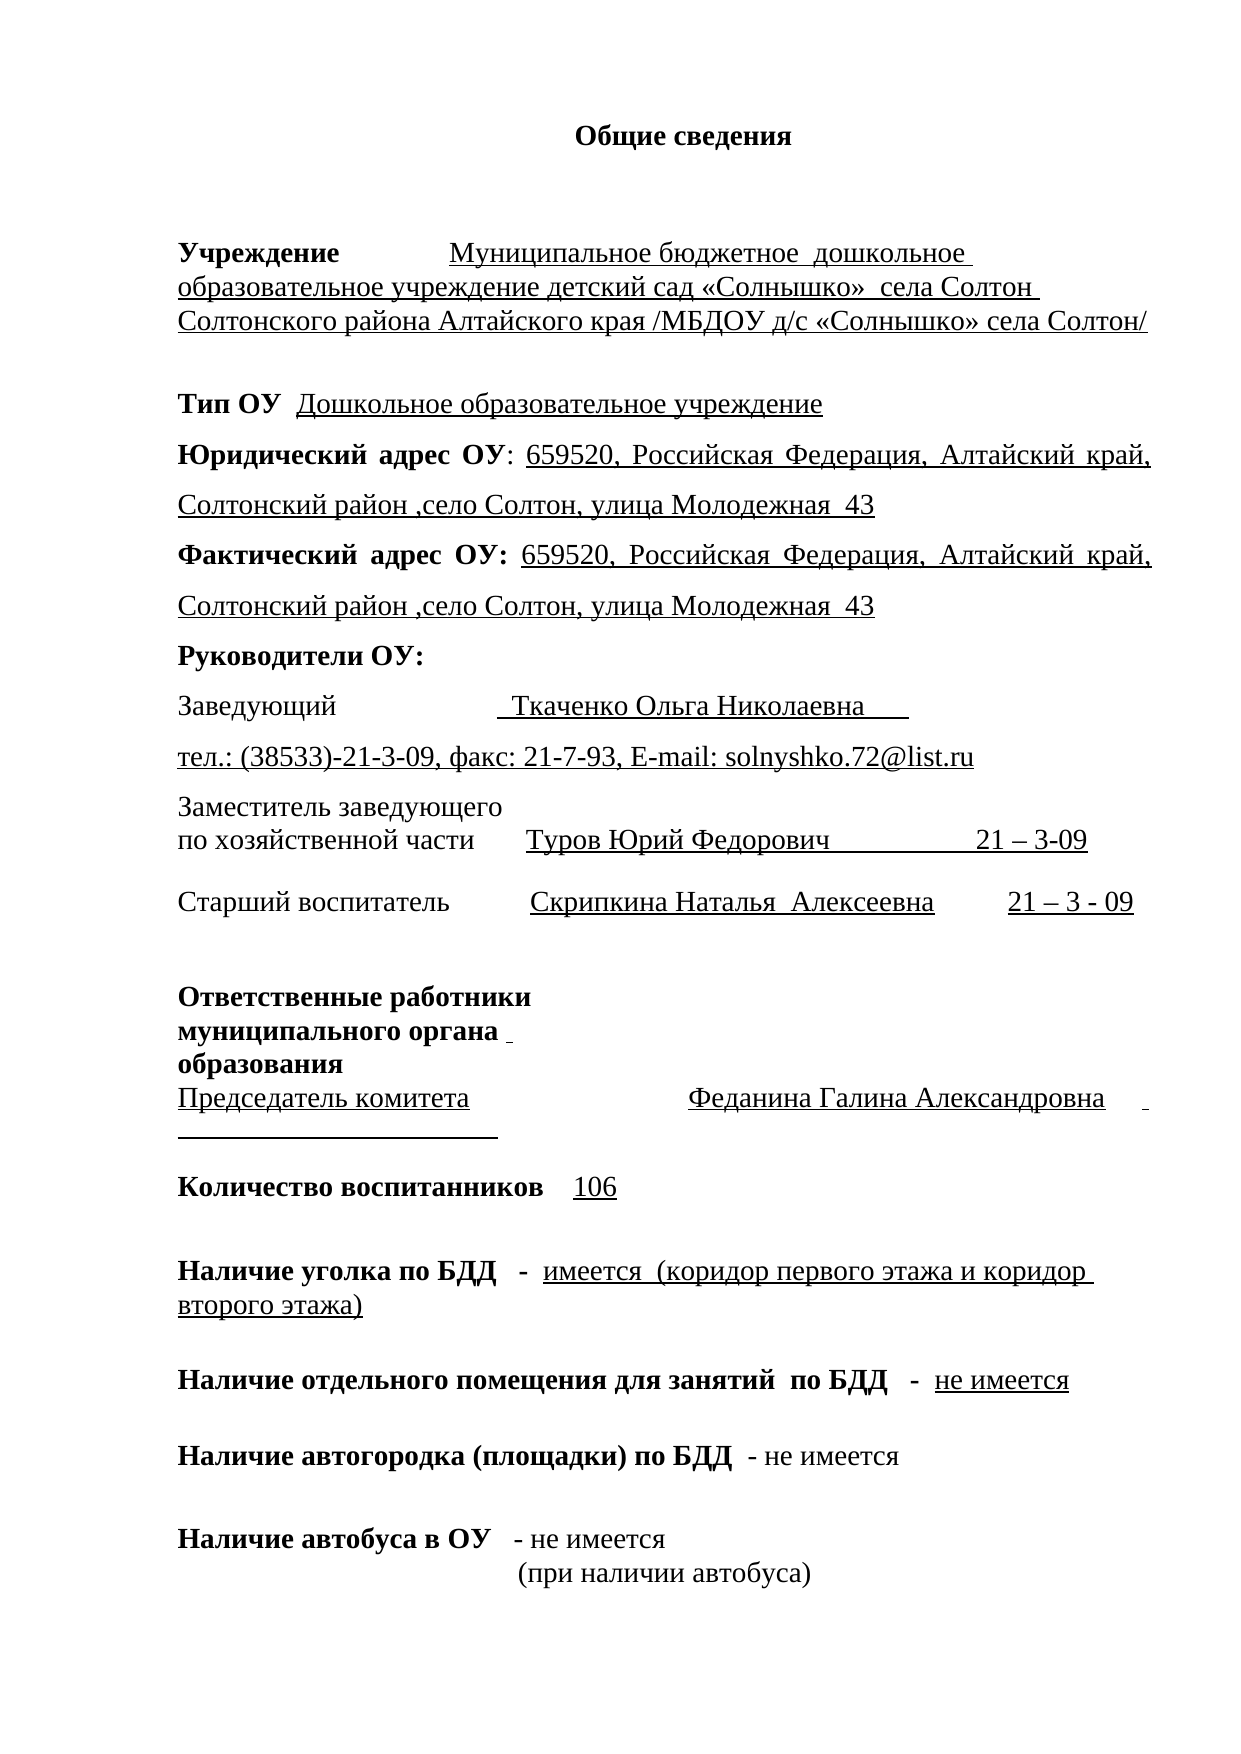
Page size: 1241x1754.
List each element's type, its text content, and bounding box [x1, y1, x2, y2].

text Наличие уголка по БДД - имеется (коридор первого этажа и коридор второго этажа) [177, 1253, 1152, 1320]
text Учреждение Муниципальное бюджетное дошкольное образовательное учреждение детский сад «Солнышко» села Солтон Солтонского района Алтайского края /МБДОУ д/с «Солнышко» села Солтон/ [177, 236, 1152, 336]
text Общие сведения [215, 118, 1152, 152]
text муниципального органа [177, 1013, 1152, 1046]
text Юридический адрес ОУ: 659520, Российская Федерация, Алтайский край, Солтонский район ,село Солтон, улица Молодежная 43 [177, 437, 1152, 521]
text Наличие автобуса в ОУ - не имеется [177, 1522, 1152, 1555]
text Заведующий Ткаченко Ольга Николаевна [177, 688, 1152, 722]
text (при наличии автобуса) [177, 1555, 1152, 1589]
text Заместитель заведующего [177, 789, 1152, 822]
text Фактический адрес ОУ: 659520, Российская Федерация, Алтайский край, Солтонский район ,село Солтон, улица Молодежная 43 [177, 537, 1152, 621]
text Руководители ОУ: [177, 638, 1152, 672]
text Наличие автогородка (площадки) по БДД - не имеется [177, 1438, 1152, 1471]
text образования [177, 1046, 1152, 1080]
text Тип ОУ Дошкольное образовательное учреждение [177, 386, 1152, 420]
text Председатель комитета Феданина Галина Александровна [177, 1080, 1152, 1113]
text Наличие отдельного помещения для занятий по БДД - не имеется [177, 1362, 1152, 1396]
text Количество воспитанников 106 [177, 1169, 1152, 1203]
text по хозяйственной части Туров Юрий Федорович 21 – 3-09 [177, 822, 1152, 856]
text Старший воспитатель Скрипкина Наталья Алексеевна 21 – 3 - 09 [177, 884, 1152, 918]
text Ответственные работники [177, 979, 1152, 1013]
text тел.: (38533)-21-3-09, факс: 21-7-93, Е-mail: solnyshko.72@list.ru [177, 739, 1152, 772]
